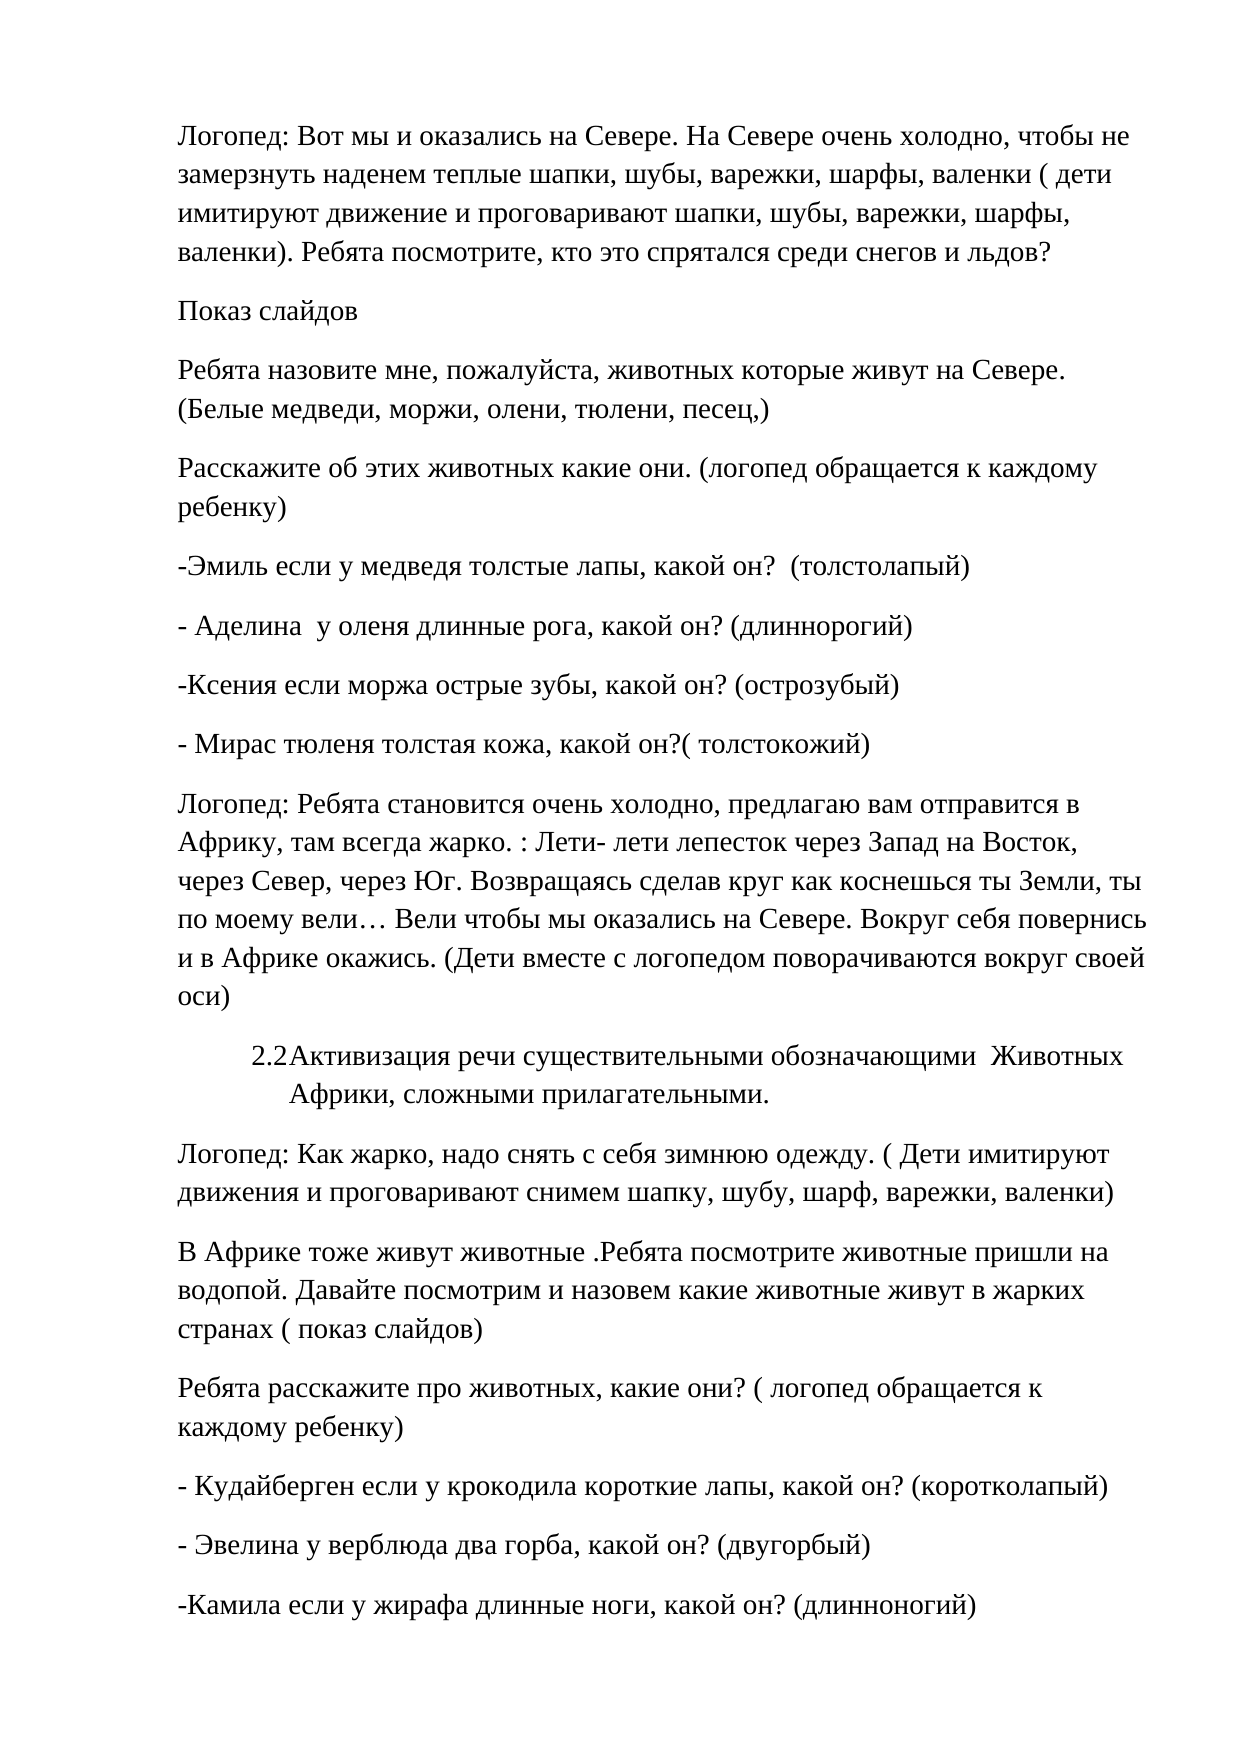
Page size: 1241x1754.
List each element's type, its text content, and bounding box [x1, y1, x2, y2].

text -Ксения если моржа острые зубы, какой он? (острозубый) [177, 667, 1152, 701]
text Логопед: Вот мы и оказались на Севере. На Севере очень холодно, чтобы не замерзнуть наденем теплые шапки, шубы, варежки, шарфы, валенки ( дети имитируют движение и проговаривают шапки, шубы, варежки, шарфы, валенки). Ребята посмотрите, кто это спрятался среди снегов и льдов? [177, 118, 1152, 267]
text - Мирас тюленя толстая кожа, какой он?( толстокожий) [177, 726, 1152, 760]
text Показ слайдов [177, 293, 1152, 327]
text -Камила если у жирафа длинные ноги, какой он? (длинноногий) [177, 1587, 1152, 1620]
text Логопед: Ребята становится очень холодно, предлагаю вам отправится в Африку, там всегда жарко. : Лети- лети лепесток через Запад на Восток, через Север, через Юг. Возвращаясь сделав круг как коснешься ты Земли, ты по моему вели… Вели чтобы мы оказались на Севере. Вокруг себя повернись и в Африке окажись. (Дети вместе с логопедом поворачиваются вокруг своей оси) [177, 786, 1152, 1012]
text В Африке тоже живут животные .Ребята посмотрите животные пришли на водопой. Давайте посмотрим и назовем какие животные живут в жарких странах ( показ слайдов) [177, 1234, 1152, 1344]
text Логопед: Как жарко, надо снять с себя зимнюю одежду. ( Дети имитируют движения и проговаривают снимем шапку, шубу, шарф, варежки, валенки) [177, 1136, 1152, 1208]
text Ребята назовите мне, пожалуйста, животных которые живут на Севере. (Белые медведи, моржи, олени, тюлени, песец,) [177, 352, 1152, 424]
list Активизация речи существительными обозначающими Животных Африки, сложными прилагательными. [251, 1038, 1152, 1110]
text Ребята расскажите про животных, какие они? ( логопед обращается к каждому ребенку) [177, 1370, 1152, 1442]
text - Эвелина у верблюда два горба, какой он? (двугорбый) [177, 1527, 1152, 1561]
text - Кудайберген если у крокодила короткие лапы, какой он? (коротколапый) [177, 1468, 1152, 1502]
text -Эмиль если у медведя толстые лапы, какой он? (толстолапый) [177, 548, 1152, 582]
text Расскажите об этих животных какие они. (логопед обращается к каждому ребенку) [177, 450, 1152, 522]
text - Аделина у оленя длинные рога, какой он? (длиннорогий) [177, 608, 1152, 641]
